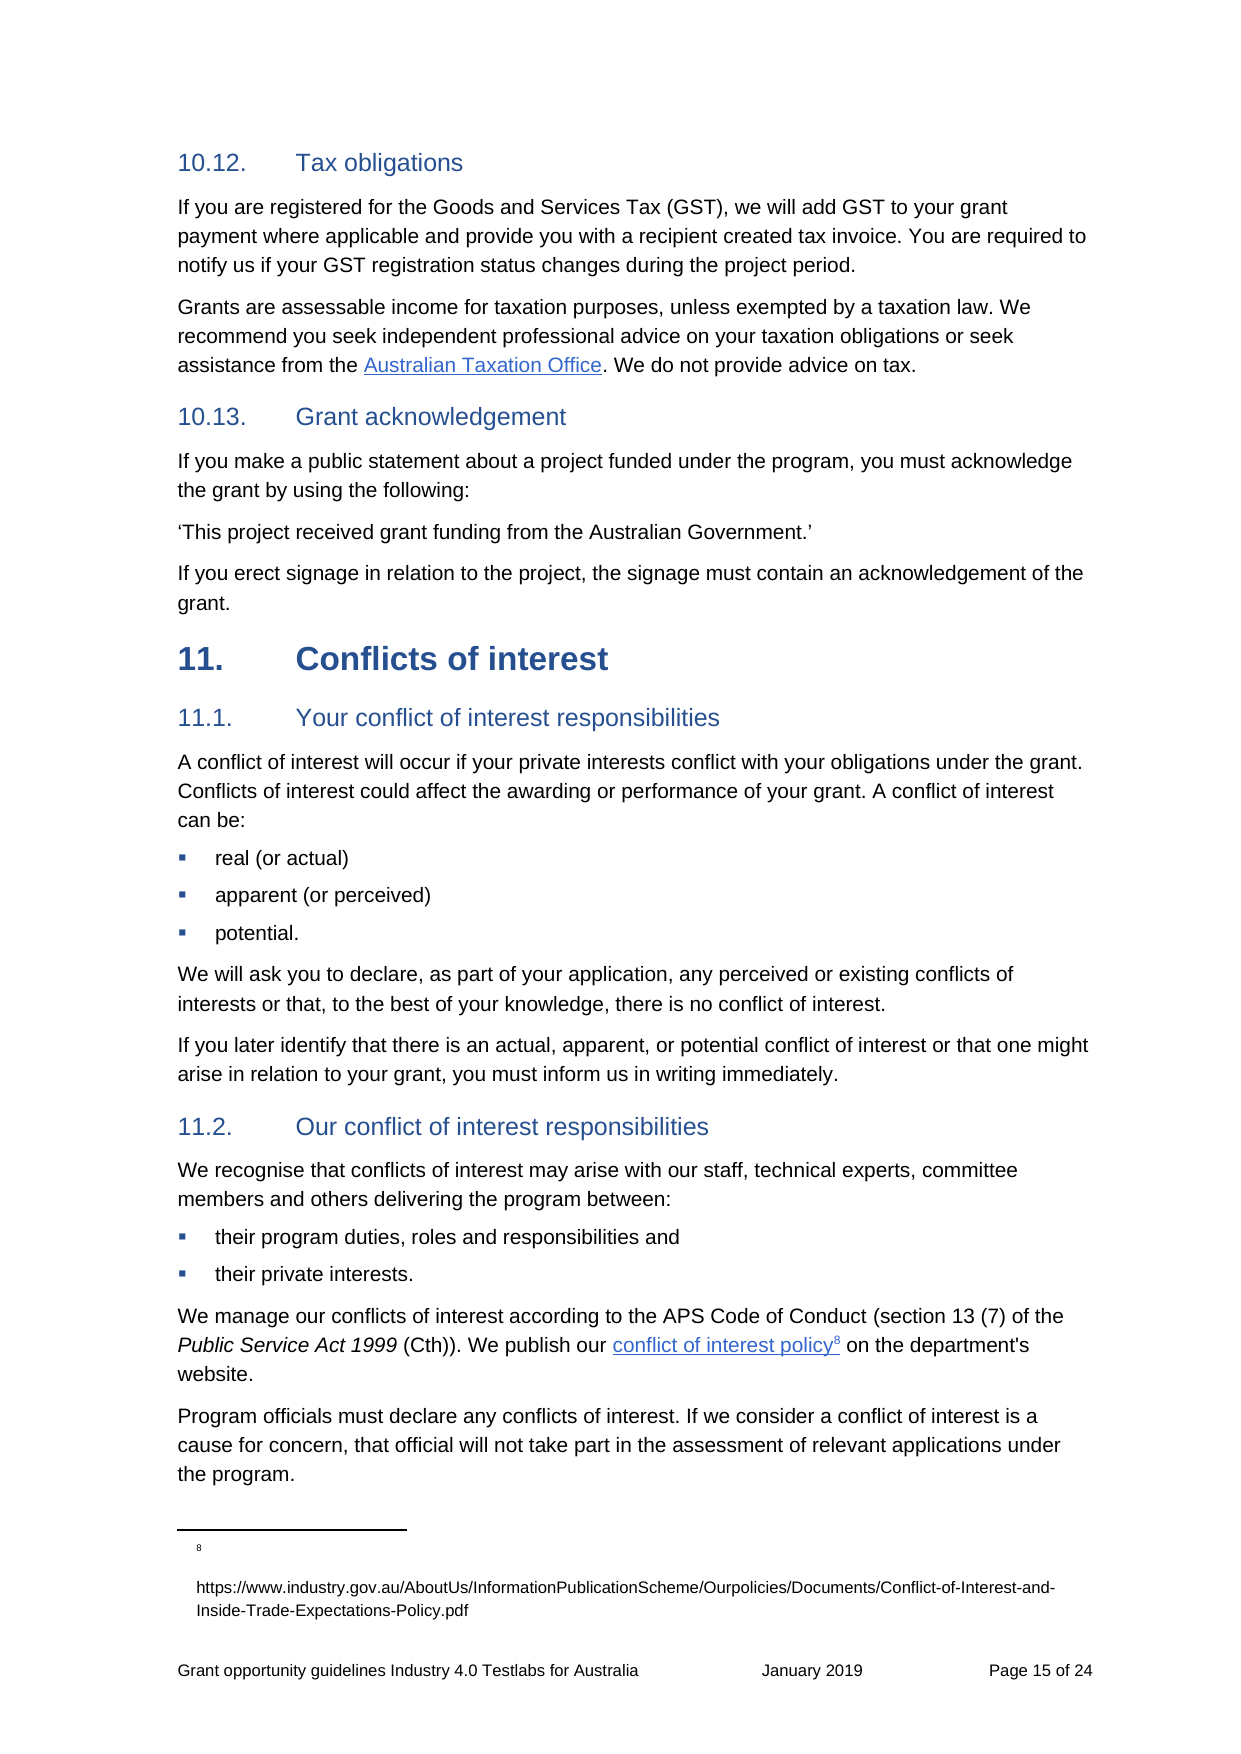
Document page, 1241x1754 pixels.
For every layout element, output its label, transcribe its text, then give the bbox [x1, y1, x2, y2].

text A conflict of interest will occur if your private interests conflict with your obligations under the grant. Conflicts of interest could affect the awarding or performance of your grant. A conflict of interest can be: [177, 744, 1092, 832]
subtitle Your conflict of interest responsibilities [177, 703, 1092, 732]
text If you later identify that there is an actual, apparent, or potential conflict of interest or that one might arise in relation to your grant, you must inform us in writing immediately. [177, 1028, 1092, 1086]
list apparent (or perceived) [177, 878, 1092, 907]
text Grants are assessable income for taxation purposes, unless exempted by a taxation law. We recommend you seek independent professional advice on your taxation obligations or seek assistance from the Australian Taxation Office. We do not provide advice on tax. [177, 289, 1092, 377]
subtitle Tax obligations [177, 148, 1092, 177]
text If you are registered for the Goods and Services Tax (GST), we will add GST to your grant payment where applicable and provide you with a recipient created tax invoice. You are required to notify us if your GST registration status changes during the project period. [177, 189, 1092, 277]
text Program officials must declare any conflicts of interest. If we consider a conflict of interest is a cause for concern, that official will not take part in the assessment of relevant applications under the program. [177, 1399, 1092, 1486]
list real (or actual) [177, 840, 1092, 869]
subtitle Conflicts of interest [177, 639, 1092, 678]
list their program duties, roles and responsibilities and [177, 1219, 1092, 1249]
text ‘This project received grant funding from the Australian Government.’ [177, 514, 1092, 543]
text We recognise that conflicts of interest may arise with our staff, technical experts, committee members and others delivering the program between: [177, 1153, 1092, 1211]
text We will ask you to declare, as part of your application, any perceived or existing conflicts of interests or that, to the best of your knowledge, there is no conflict of interest. [177, 957, 1092, 1015]
list their private interests. [177, 1257, 1092, 1286]
subtitle Our conflict of interest responsibilities [177, 1111, 1092, 1140]
subtitle Grant acknowledgement [177, 402, 1092, 431]
text If you erect signage in relation to the project, the signage must contain an acknowledgement of the grant. [177, 556, 1092, 614]
text If you make a public statement about a project funded under the program, you must acknowledge the grant by using the following: [177, 443, 1092, 502]
text We manage our conflicts of interest according to the APS Code of Conduct (section 13 (7) of the Public Service Act 1999 (Cth)). We publish our conflict of interest policy on the department's website. [177, 1299, 1092, 1386]
list potential. [177, 915, 1092, 944]
